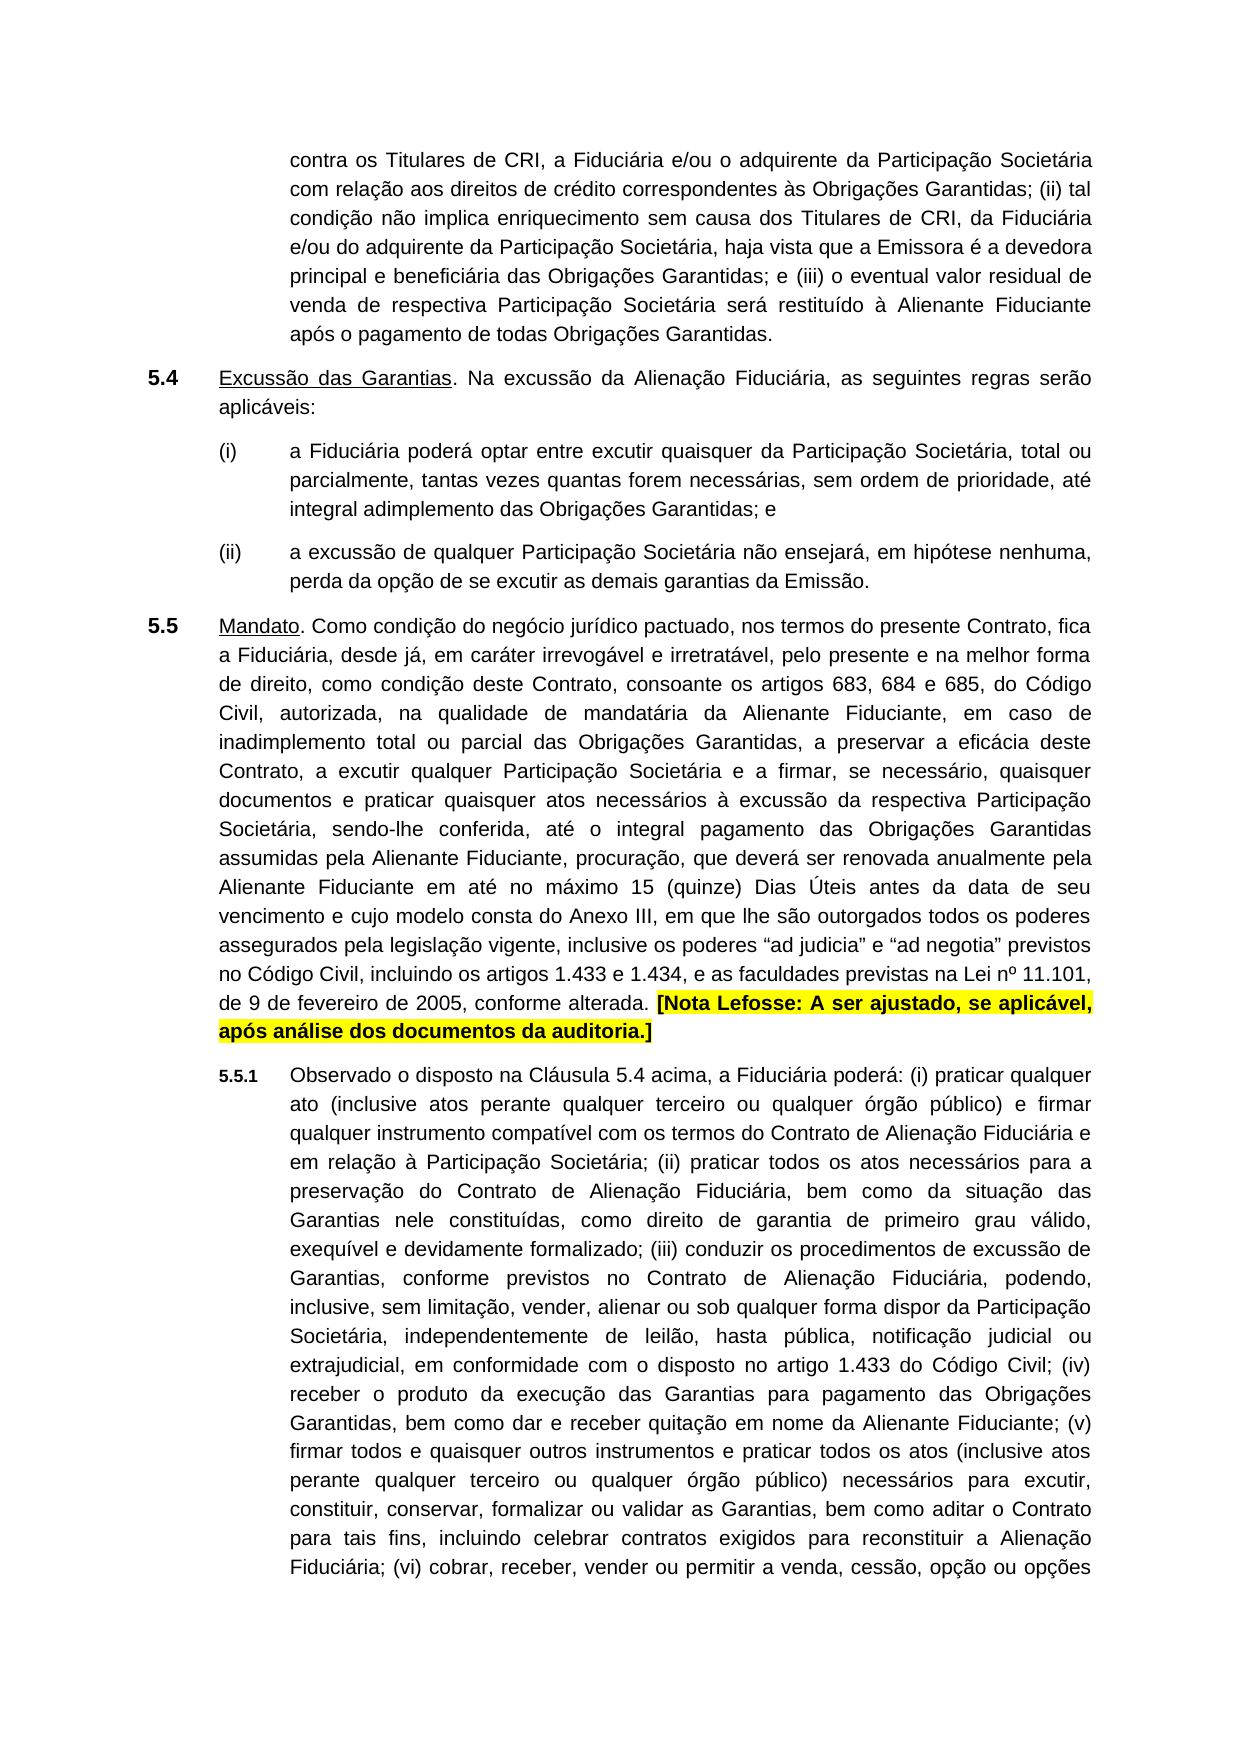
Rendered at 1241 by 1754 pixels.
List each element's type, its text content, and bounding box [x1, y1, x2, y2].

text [218, 148, 1092, 345]
text a excussão de qualquer Participação Societária não ensejará, em hipótese nenhuma, perda da opção de se excutir as demais garantias da Emissão. [218, 540, 1092, 593]
text Excussão das Garantias. Na excussão da Alienação Fiduciária, as seguintes regras serão aplicáveis: [148, 365, 1092, 419]
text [218, 1063, 1092, 1579]
text a Fiduciária poderá optar entre excutir quaisquer da Participação Societária, total ou parcialmente, tantas vezes quantas forem necessárias, sem ordem de prioridade, até integral adimplemento das Obrigações Garantidas; e [218, 439, 1092, 521]
text Mandato. Como condição do negócio jurídico pactuado, nos termos do presente Contrato, fica a Fiduciária, desde já, em caráter irrevogável e irretratável, pelo presente e na melhor forma de direito, como condição deste Contrato, consoante os artigos 683, 684 e 685, do Código Civil, autorizada, na qualidade de mandatária da Alienante Fiduciante, em caso de inadimplemento total ou parcial das Obrigações Garantidas, a preservar a eficácia deste Contrato, a excutir qualquer Participação Societária e a firmar, se necessário, quaisquer documentos e praticar quaisquer atos necessários à excussão da respectiva Participação Societária, sendo-lhe conferida, até o integral pagamento das Obrigações Garantidas assumidas pela Alienante Fiduciante, procuração, que deverá ser renovada anualmente pela Alienante Fiduciante em até no máximo 15 (quinze) Dias Úteis antes da data de seu vencimento e cujo modelo consta do Anexo III, em que lhe são outorgados todos os poderes assegurados pela legislação vigente, inclusive os poderes “ad judicia” e “ad negotia” previstos no Código Civil, incluindo os artigos 1.433 e 1.434, e as faculdades previstas na Lei nº 11.101, de 9 de fevereiro de 2005, conforme alterada. [Nota Lefosse: A ser ajustado, se aplicável, após análise dos documentos da auditoria.] [148, 613, 1092, 1043]
